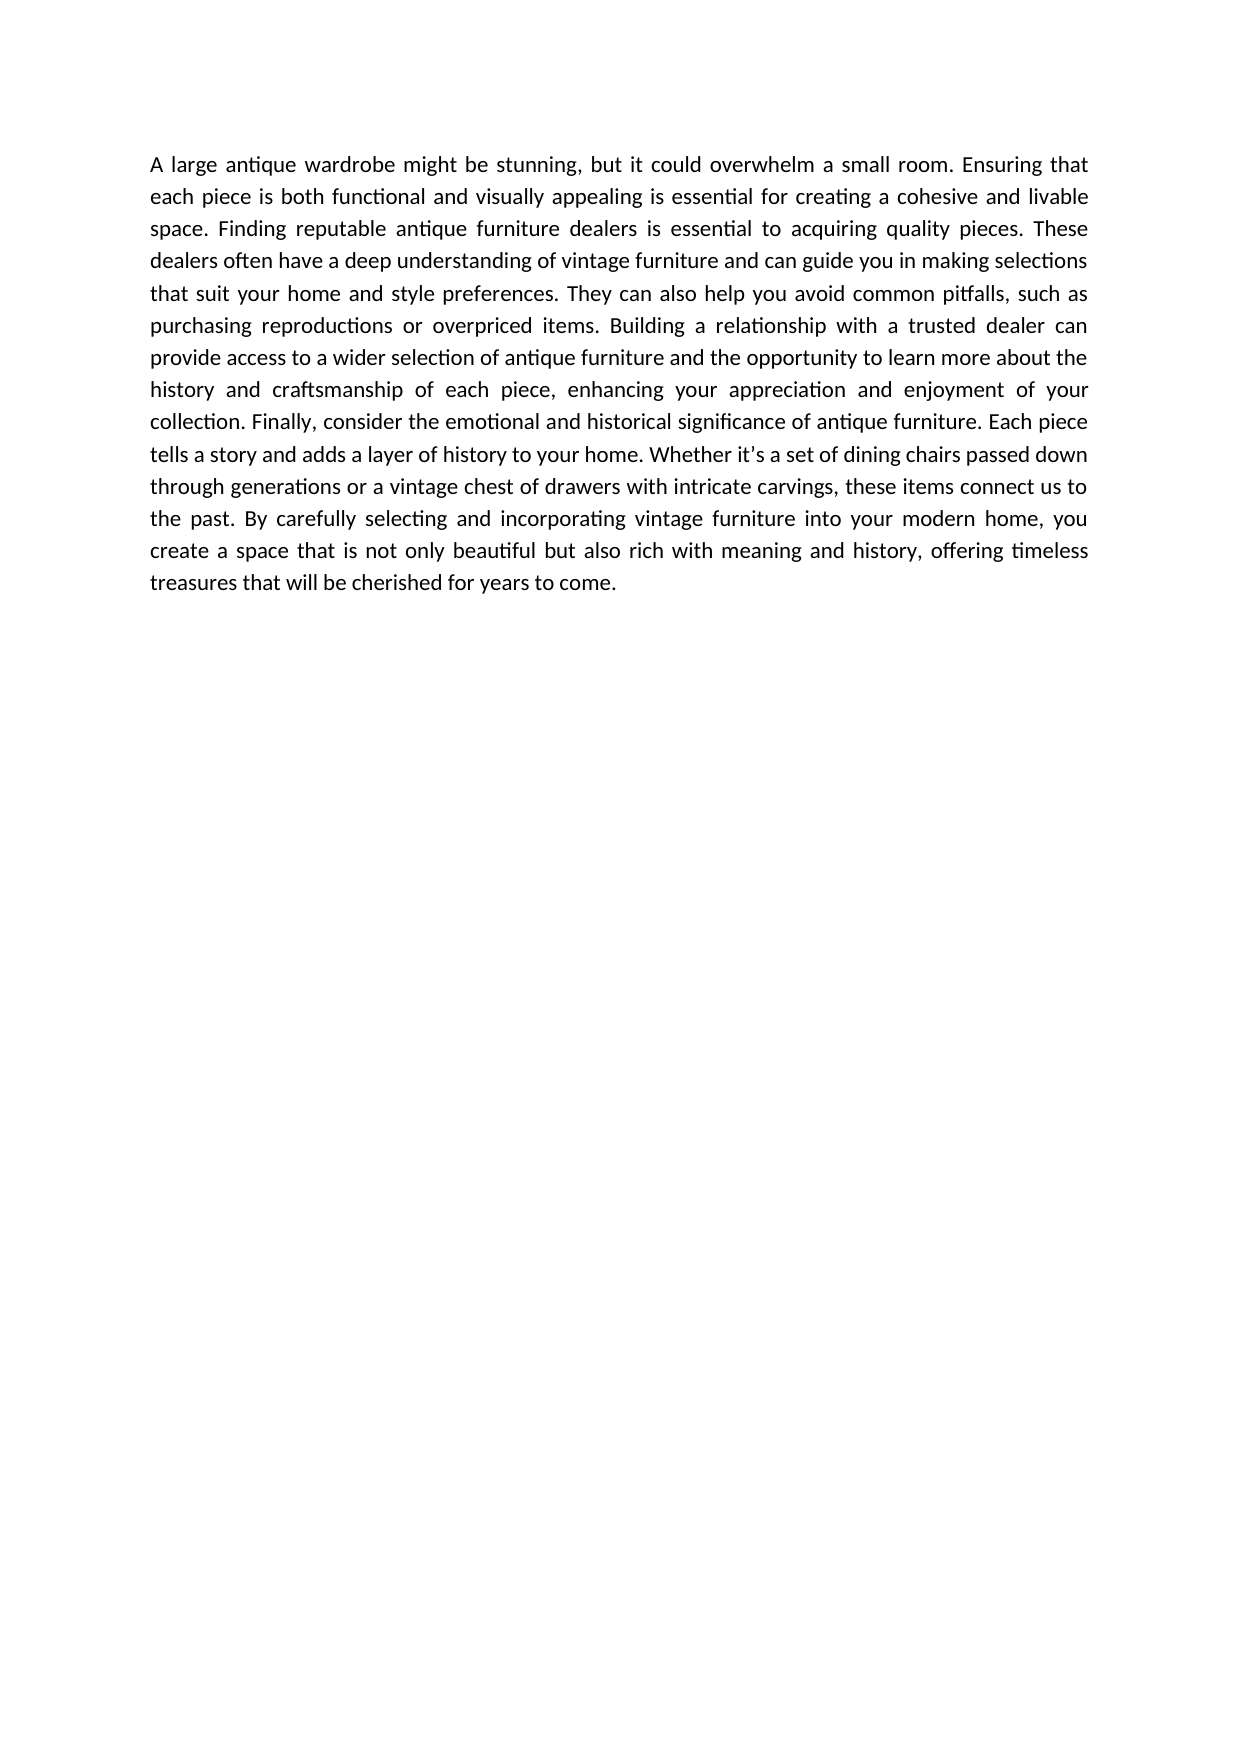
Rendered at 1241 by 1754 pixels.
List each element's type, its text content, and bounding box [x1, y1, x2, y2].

text A large antique wardrobe might be stunning, but it could overwhelm a small room. Ensuring that each piece is both functional and visually appealing is essential for creating a cohesive and livable space. Finding reputable antique furniture dealers is essential to acquiring quality pieces. These dealers often have a deep understanding of vintage furniture and can guide you in making selections that suit your home and style preferences. They can also help you avoid common pitfalls, such as purchasing reproductions or overpriced items. Building a relationship with a trusted dealer can provide access to a wider selection of antique furniture and the opportunity to learn more about the history and craftsmanship of each piece, enhancing your appreciation and enjoyment of your collection. Finally, consider the emotional and historical significance of antique furniture. Each piece tells a story and adds a layer of history to your home. Whether it’s a set of dining chairs passed down through generations or a vintage chest of drawers with intricate carvings, these items connect us to the past. By carefully selecting and incorporating vintage furniture into your modern home, you create a space that is not only beautiful but also rich with meaning and history, offering timeless treasures that will be cherished for years to come. [150, 150, 1090, 596]
